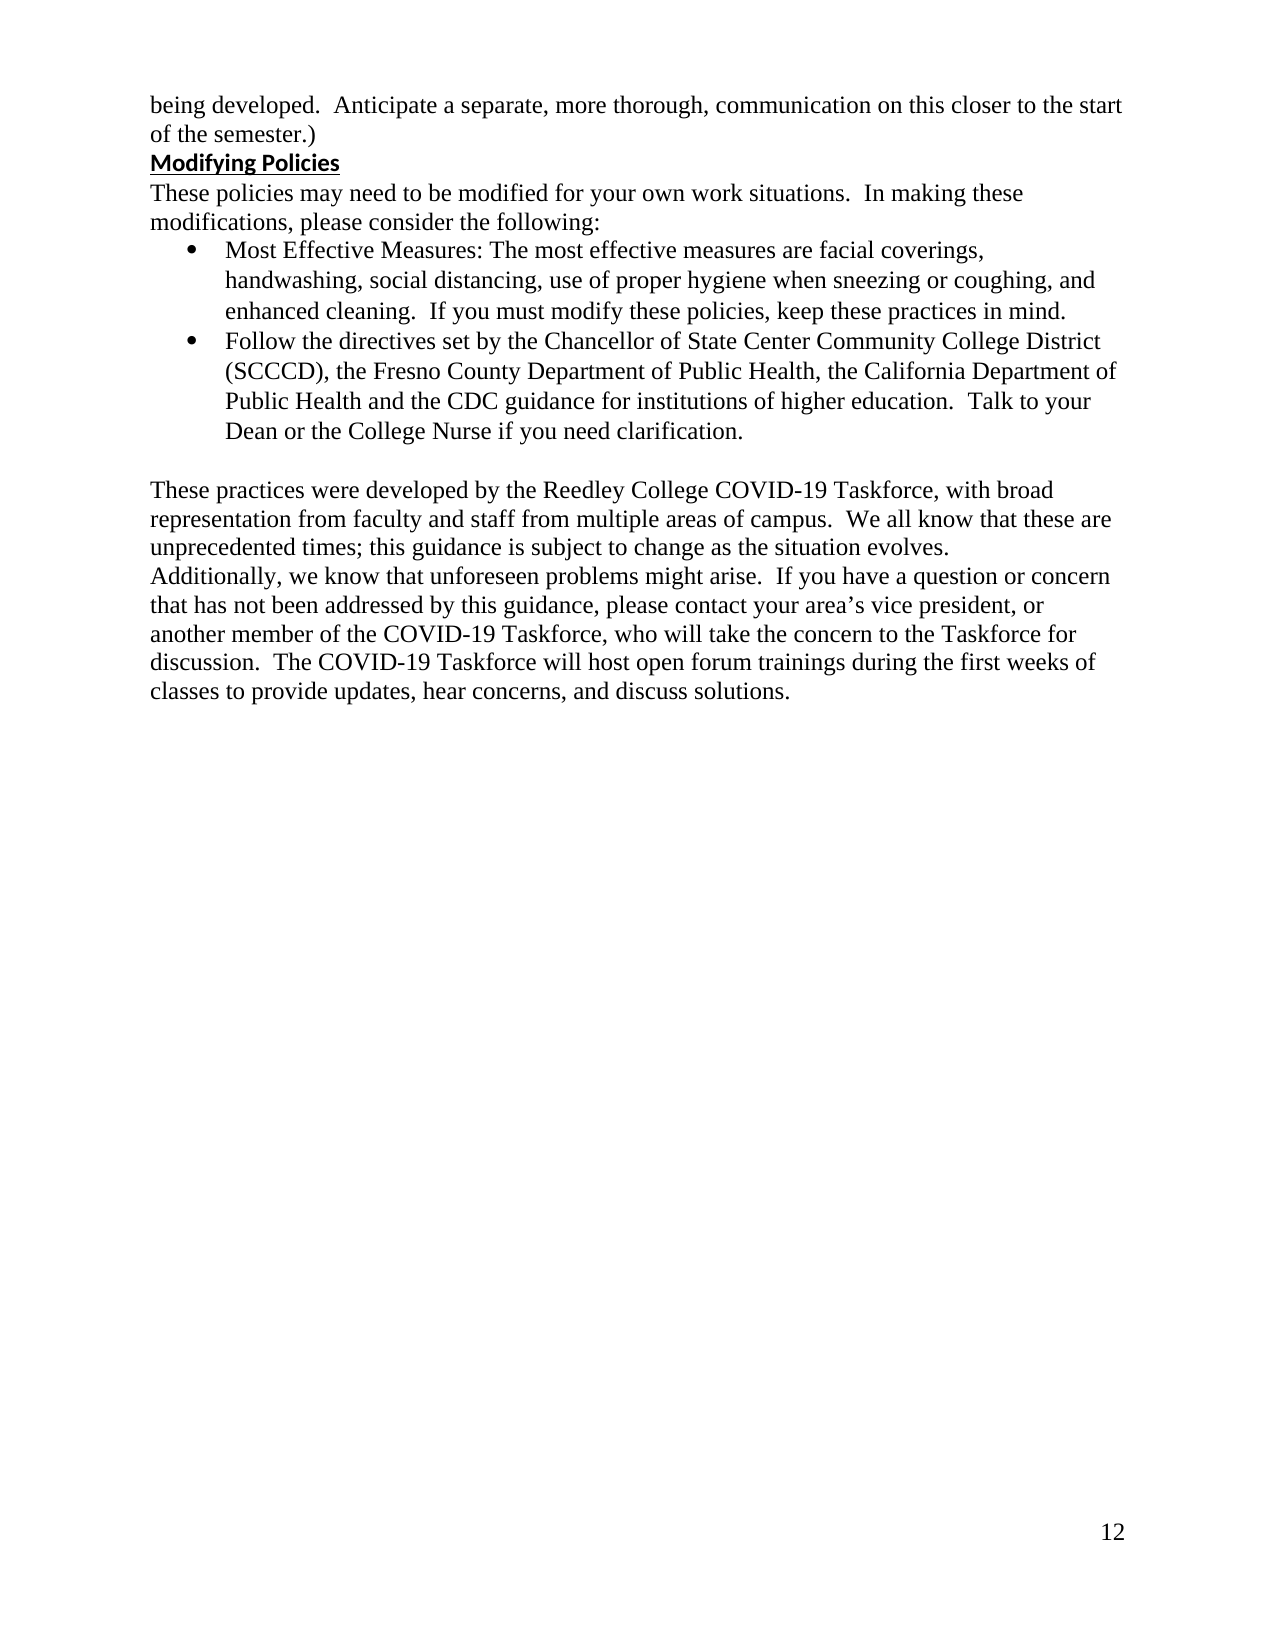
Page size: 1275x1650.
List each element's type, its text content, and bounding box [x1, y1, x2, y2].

text These policies may need to be modified for your own work situations. In making these modifications, please consider the following: [150, 178, 1125, 236]
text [150, 90, 1125, 147]
text Additionally, we know that unforeseen problems might arise. If you have a question or concern that has not been addressed by this guidance, please contact your area’s vice president, or another member of the COVID-19 Taskforce, who will take the concern to the Taskforce for discussion. The COVID-19 Taskforce will host open forum trainings during the first weeks of classes to provide updates, hear concerns, and discuss solutions. [150, 561, 1125, 705]
list Most Effective Measures: The most effective measures are facial coverings, handwashing, social distancing, use of proper hygiene when sneezing or coughing, and enhanced cleaning. If you must modify these policies, keep these practices in mind. [187, 236, 1125, 324]
list Follow the directives set by the Chancellor of State Center Community College District (SCCCD), the Fresno County Department of Public Health, the California Department of Public Health and the CDC guidance for institutions of higher education. Talk to your Dean or the College Nurse if you need clarification. [187, 326, 1125, 445]
text Modifying Policies [150, 147, 1125, 178]
text These practices were developed by the Reedley College COVID-19 Taskforce, with broad representation from faculty and staff from multiple areas of campus. We all know that these are unprecedented times; this guidance is subject to change as the situation evolves. [150, 475, 1125, 561]
